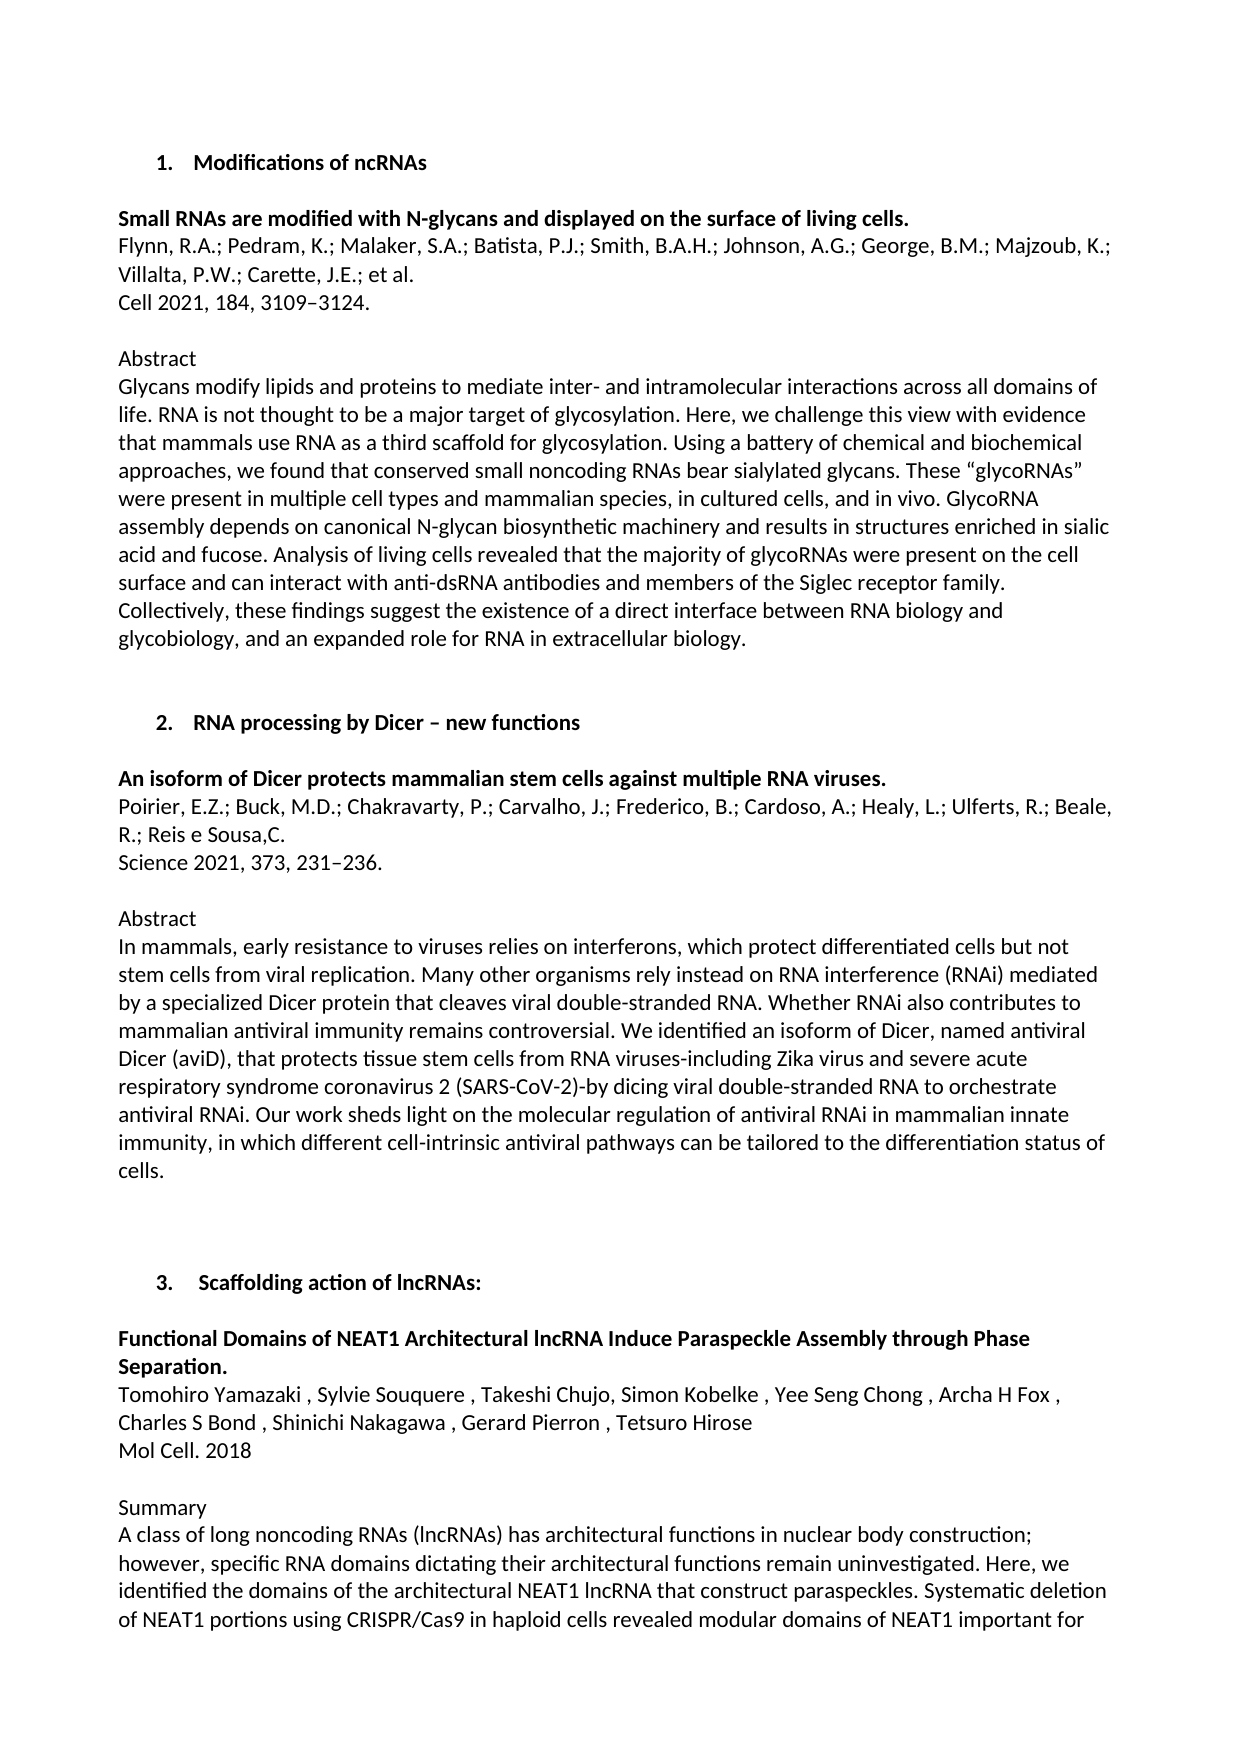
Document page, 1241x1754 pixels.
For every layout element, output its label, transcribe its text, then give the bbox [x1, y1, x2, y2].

list Scaffolding action of lncRNAs: [156, 1268, 1122, 1296]
text Flynn, R.A.; Pedram, K.; Malaker, S.A.; Batista, P.J.; Smith, B.A.H.; Johnson, A.G.; George, B.M.; Majzoub, K.; Villalta, P.W.; Carette, J.E.; et al. [118, 232, 1122, 288]
text An isoform of Dicer protects mammalian stem cells against multiple RNA viruses. [118, 764, 1122, 792]
text Summary [118, 1493, 1122, 1521]
text Cell 2021, 184, 3109–3124. [118, 288, 1122, 316]
text Small RNAs are modified with N-glycans and displayed on the surface of living cells. [118, 204, 1122, 232]
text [118, 1521, 1122, 1633]
text Glycans modify lipids and proteins to mediate inter- and intramolecular interactions across all domains of life. RNA is not thought to be a major target of glycosylation. Here, we challenge this view with evidence that mammals use RNA as a third scaffold for glycosylation. Using a battery of chemical and biochemical approaches, we found that conserved small noncoding RNAs bear sialylated glycans. These “glycoRNAs” were present in multiple cell types and mammalian species, in cultured cells, and in vivo. GlycoRNA assembly depends on canonical N-glycan biosynthetic machinery and results in structures enriched in sialic acid and fucose. Analysis of living cells revealed that the majority of glycoRNAs were present on the cell surface and can interact with anti-dsRNA antibodies and members of the Siglec receptor family. Collectively, these findings suggest the existence of a direct interface between RNA biology and glycobiology, and an expanded role for RNA in extracellular biology. [118, 372, 1122, 652]
text Abstract [118, 344, 1122, 372]
list Modifications of ncRNAs [156, 148, 1122, 176]
text Poirier, E.Z.; Buck, M.D.; Chakravarty, P.; Carvalho, J.; Frederico, B.; Cardoso, A.; Healy, L.; Ulferts, R.; Beale, R.; Reis e Sousa,C. [118, 792, 1122, 848]
list RNA processing by Dicer – new functions [156, 708, 1122, 736]
text Abstract [118, 904, 1122, 932]
text Functional Domains of NEAT1 Architectural lncRNA Induce Paraspeckle Assembly through Phase Separation. [118, 1324, 1122, 1381]
text Tomohiro Yamazaki , Sylvie Souquere , Takeshi Chujo, Simon Kobelke , Yee Seng Chong , Archa H Fox , Charles S Bond , Shinichi Nakagawa , Gerard Pierron , Tetsuro Hirose [118, 1381, 1122, 1437]
text Mol Cell. 2018 [118, 1437, 1122, 1464]
text Science 2021, 373, 231–236. [118, 848, 1122, 876]
text In mammals, early resistance to viruses relies on interferons, which protect differentiated cells but not stem cells from viral replication. Many other organisms rely instead on RNA interference (RNAi) mediated by a specialized Dicer protein that cleaves viral double-stranded RNA. Whether RNAi also contributes to mammalian antiviral immunity remains controversial. We identified an isoform of Dicer, named antiviral Dicer (aviD), that protects tissue stem cells from RNA viruses-including Zika virus and severe acute respiratory syndrome coronavirus 2 (SARS-CoV-2)-by dicing viral double-stranded RNA to orchestrate antiviral RNAi. Our work sheds light on the molecular regulation of antiviral RNAi in mammalian innate immunity, in which different cell-intrinsic antiviral pathways can be tailored to the differentiation status of cells. [118, 932, 1122, 1184]
